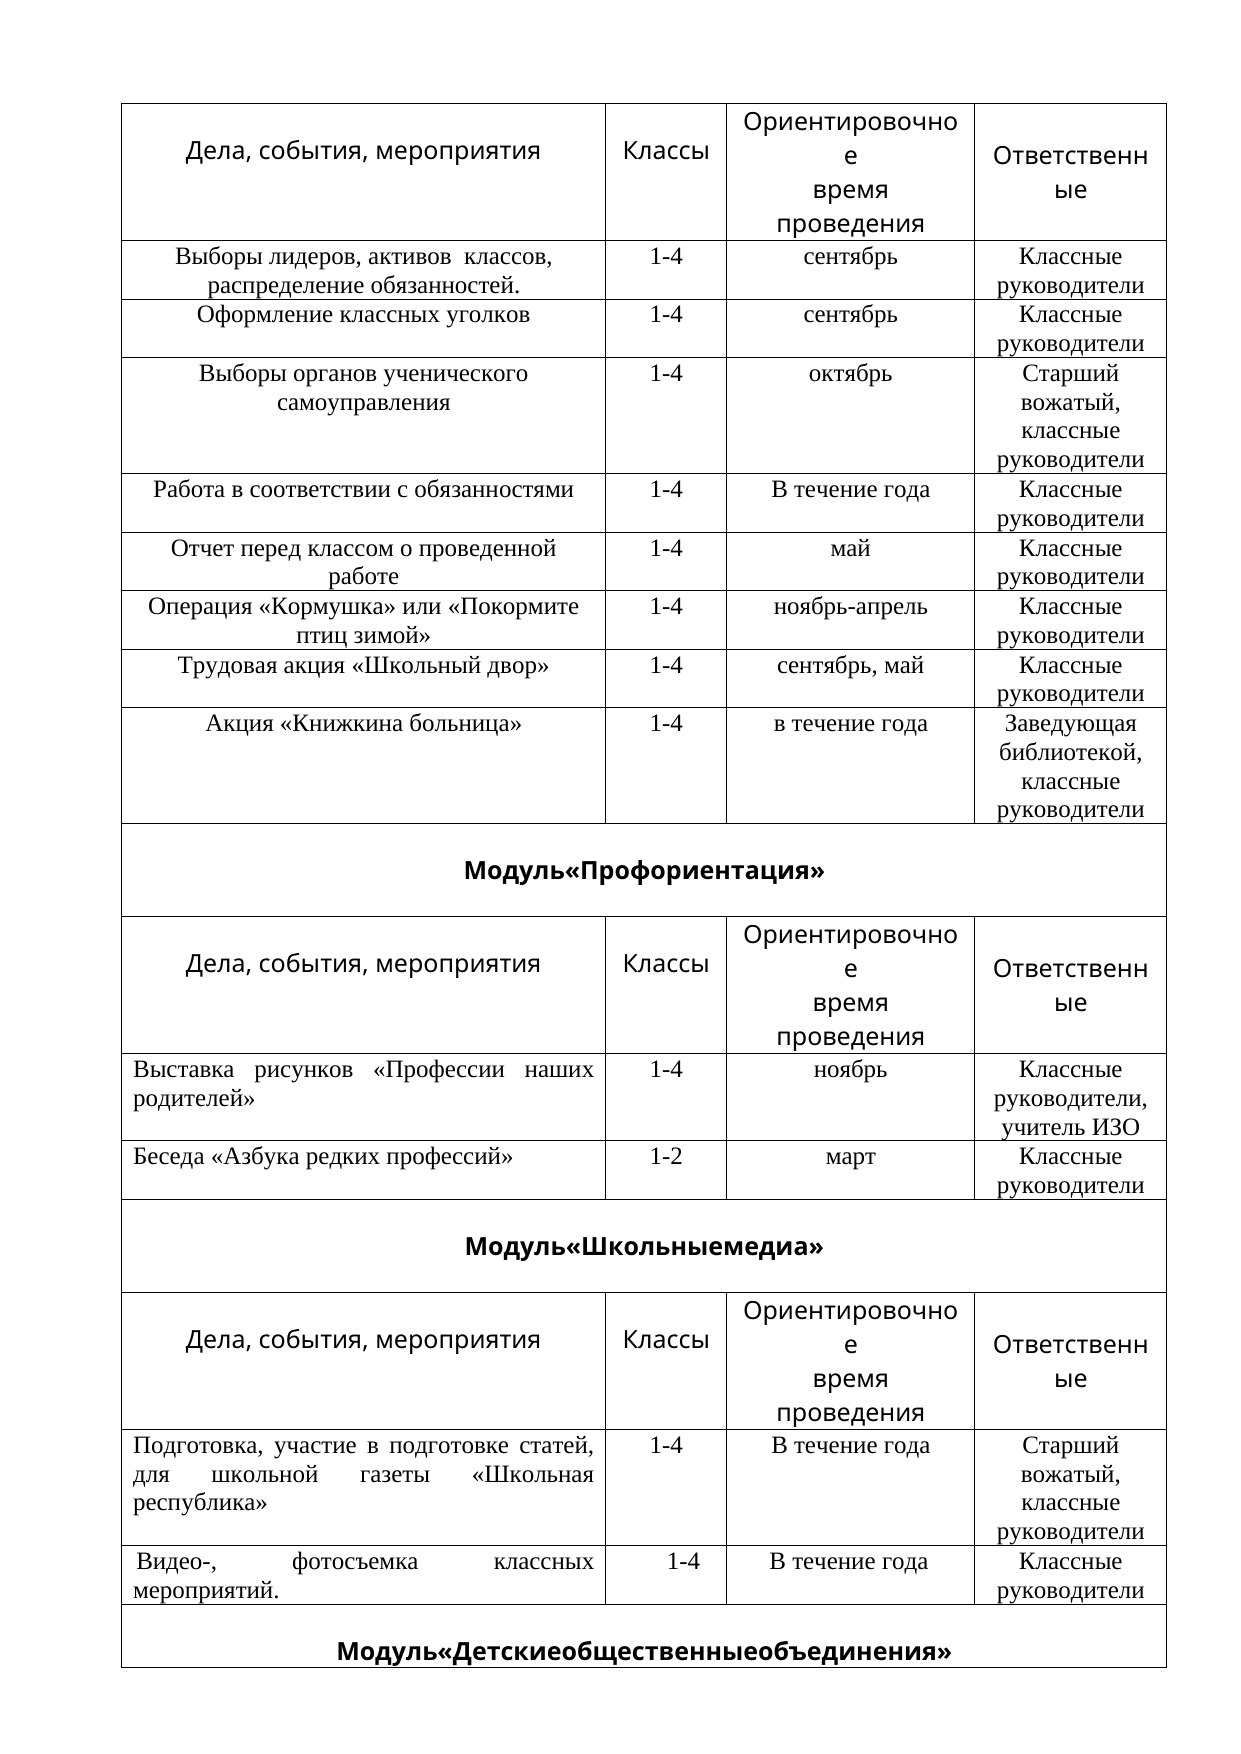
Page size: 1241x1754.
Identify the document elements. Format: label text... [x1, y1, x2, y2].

table_cell Классные руководители [975, 591, 1166, 649]
table_cell Ответственные [975, 1293, 1166, 1429]
table_cell сентябрь [727, 241, 974, 298]
table_cell Выставка рисунков «Профессии наших родителей» [122, 1054, 605, 1140]
table_cell Ориентировочное время проведения [727, 1293, 974, 1429]
table_cell В течение года [727, 1546, 974, 1603]
table_cell Классные руководители, учитель ИЗО [975, 1054, 1166, 1140]
table_cell 1-4 [606, 358, 726, 473]
table_cell 1-4 [606, 1430, 726, 1545]
table_cell 1-4 [606, 708, 726, 823]
table_cell Операция «Кормушка» или «Покормите птиц зимой» [122, 591, 605, 649]
table_cell Классы [606, 1293, 726, 1429]
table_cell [122, 1605, 1166, 1667]
table_cell март [727, 1141, 974, 1199]
table_cell Дела, события, мероприятия [122, 917, 605, 1053]
table_cell 1-4 [606, 591, 726, 649]
table_cell Акция «Книжкина больница» [122, 708, 605, 823]
table_cell Старший вожатый, классные руководители [975, 358, 1166, 473]
table_cell Классы [606, 917, 726, 1053]
table_cell в течение года [727, 708, 974, 823]
table_cell Выборы органов ученического самоуправления [122, 358, 605, 473]
table_cell Классные руководители [975, 300, 1166, 357]
table_cell 1-4 [606, 241, 726, 298]
table_cell Оформление классных уголков [122, 300, 605, 357]
table_cell 1-4 [606, 1054, 726, 1140]
table_cell Классные руководители [975, 241, 1166, 298]
table_cell ноябрь-апрель [727, 591, 974, 649]
table_cell Заведующая библиотекой, классные руководители [975, 708, 1166, 823]
table_cell Ответственные [975, 104, 1166, 240]
table_cell Классные руководители [975, 1546, 1166, 1603]
table_cell 1-4 [606, 300, 726, 357]
table_cell октябрь [727, 358, 974, 473]
table_cell Модуль«Профориентация» [122, 824, 1166, 916]
table_cell Классы [606, 104, 726, 240]
table_cell Беседа «Азбука редких профессий» [122, 1141, 605, 1199]
table_cell Классные руководители [975, 533, 1166, 590]
table_cell Ориентировочное время проведения [727, 104, 974, 240]
table_cell 1-4 [606, 1546, 726, 1603]
table_cell В течение года [727, 474, 974, 532]
table_cell сентябрь, май [727, 650, 974, 707]
table_cell 1-4 [606, 533, 726, 590]
table_cell ноябрь [727, 1054, 974, 1140]
table_cell 1-4 [606, 474, 726, 532]
table_cell В течение года [727, 1430, 974, 1545]
table_cell Старший вожатый, классные руководители [975, 1430, 1166, 1545]
table_cell Отчет перед классом о проведенной работе [122, 533, 605, 590]
table_cell Выборы лидеров, активов классов, распределение обязанностей. [122, 241, 605, 298]
table_cell 1-4 [606, 650, 726, 707]
table_cell сентябрь [727, 300, 974, 357]
table_cell Классные руководители [975, 474, 1166, 532]
table_cell Дела, события, мероприятия [122, 1293, 605, 1429]
table_cell май [727, 533, 974, 590]
table_cell Работа в соответствии с обязанностями [122, 474, 605, 532]
table_cell Ориентировочное время проведения [727, 917, 974, 1053]
table_cell Классные руководители [975, 650, 1166, 707]
table_cell Трудовая акция «Школьный двор» [122, 650, 605, 707]
table_cell Ответственные [975, 917, 1166, 1053]
table_cell Дела, события, мероприятия [122, 104, 605, 240]
table_cell 1-2 [606, 1141, 726, 1199]
table_cell Классные руководители [975, 1141, 1166, 1199]
table_cell Подготовка, участие в подготовке статей, для школьной газеты «Школьная республика» [122, 1430, 605, 1545]
table_cell Видео-, фотосъемка классных мероприятий. [122, 1546, 605, 1603]
table_cell Модуль«Школьныемедиа» [122, 1200, 1166, 1292]
